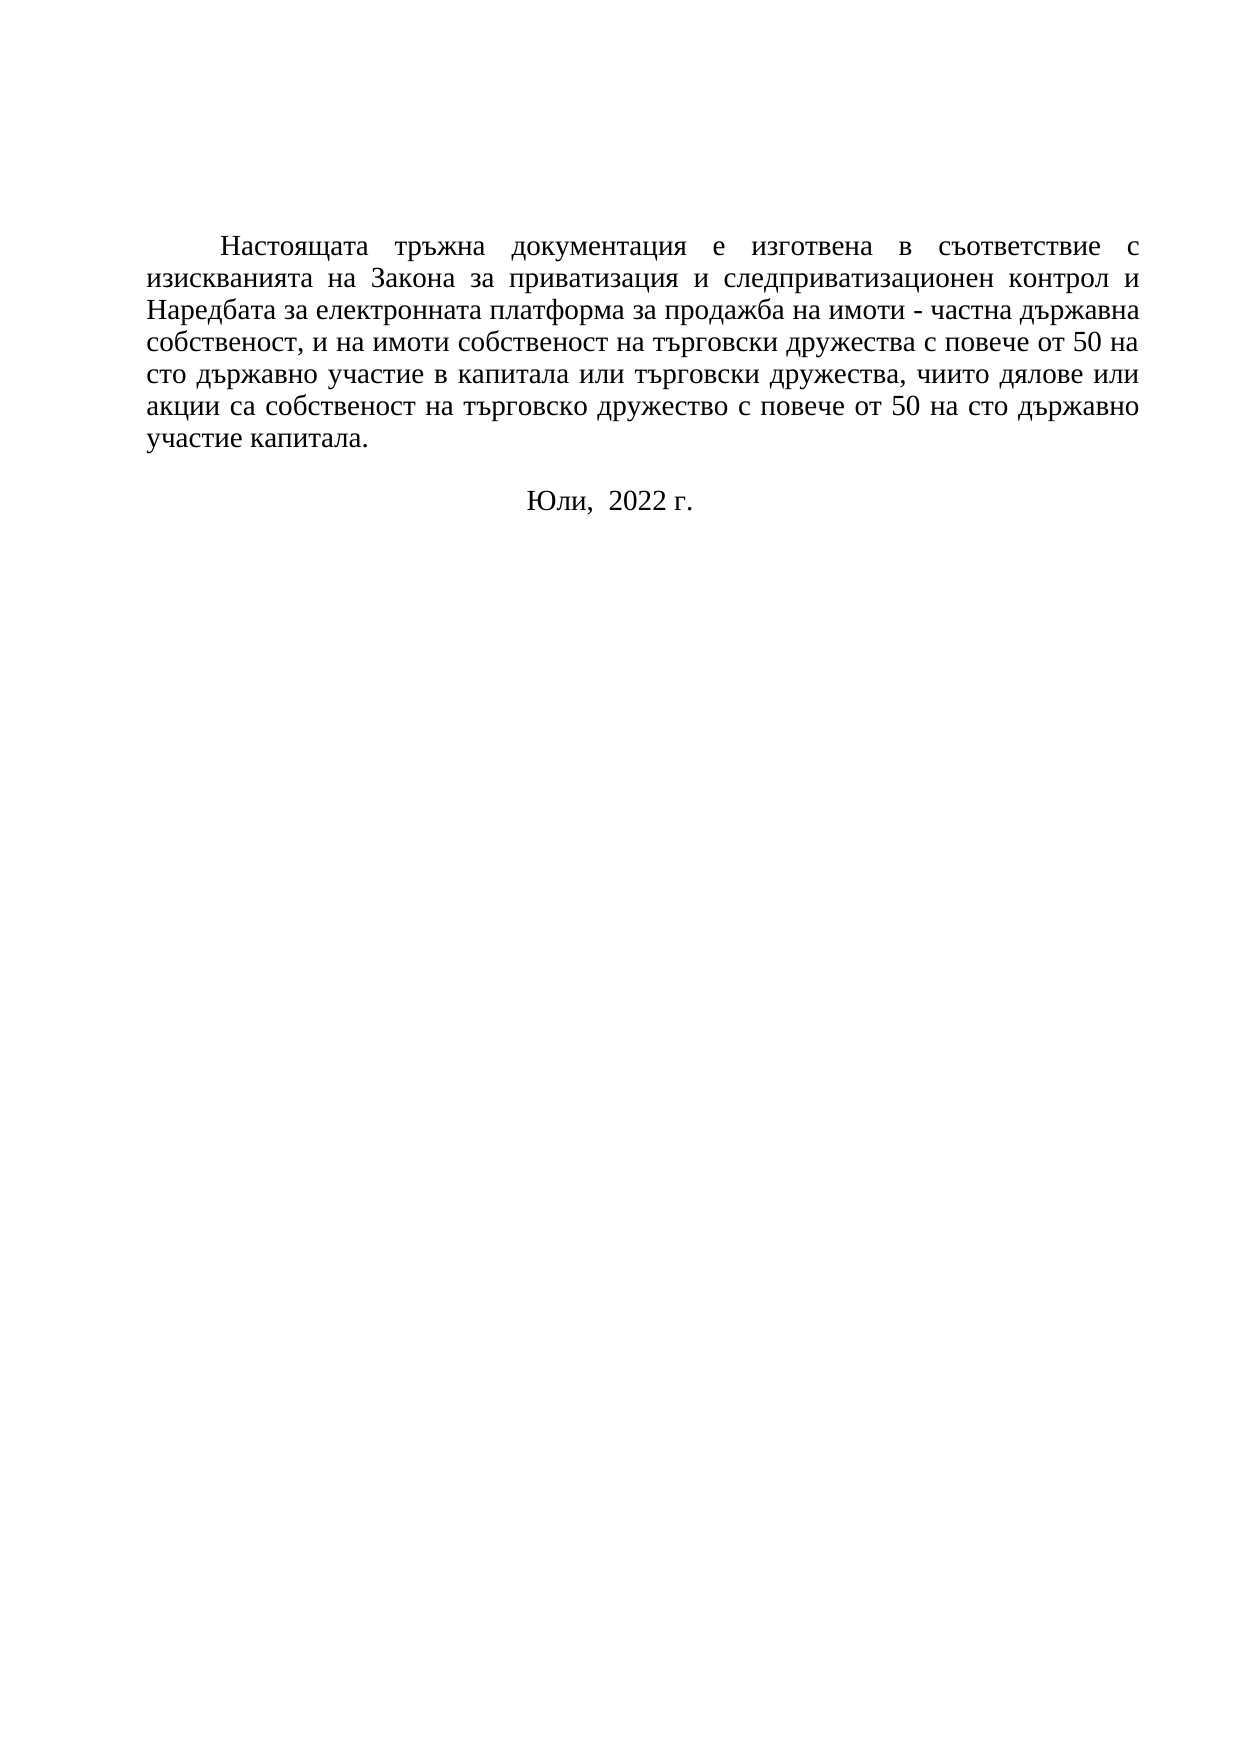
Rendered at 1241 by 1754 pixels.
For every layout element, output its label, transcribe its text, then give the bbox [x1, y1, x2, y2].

text Юли, 2022 г. [146, 483, 1073, 516]
text Настоящата тръжна документация е изготвена в съответствие с изискванията на Закона за приватизация и следприватизационен контрол и Наредбата за електронната платформа за продажба на имоти - частна държавна собственост, и на имоти собственост на търговски дружества с повече от 50 на сто държавно участие в капитала или търговски дружества, чиито дялове или акции са собственост на търговско дружество с повече от 50 на сто държавно участие капитала. [146, 230, 1141, 453]
